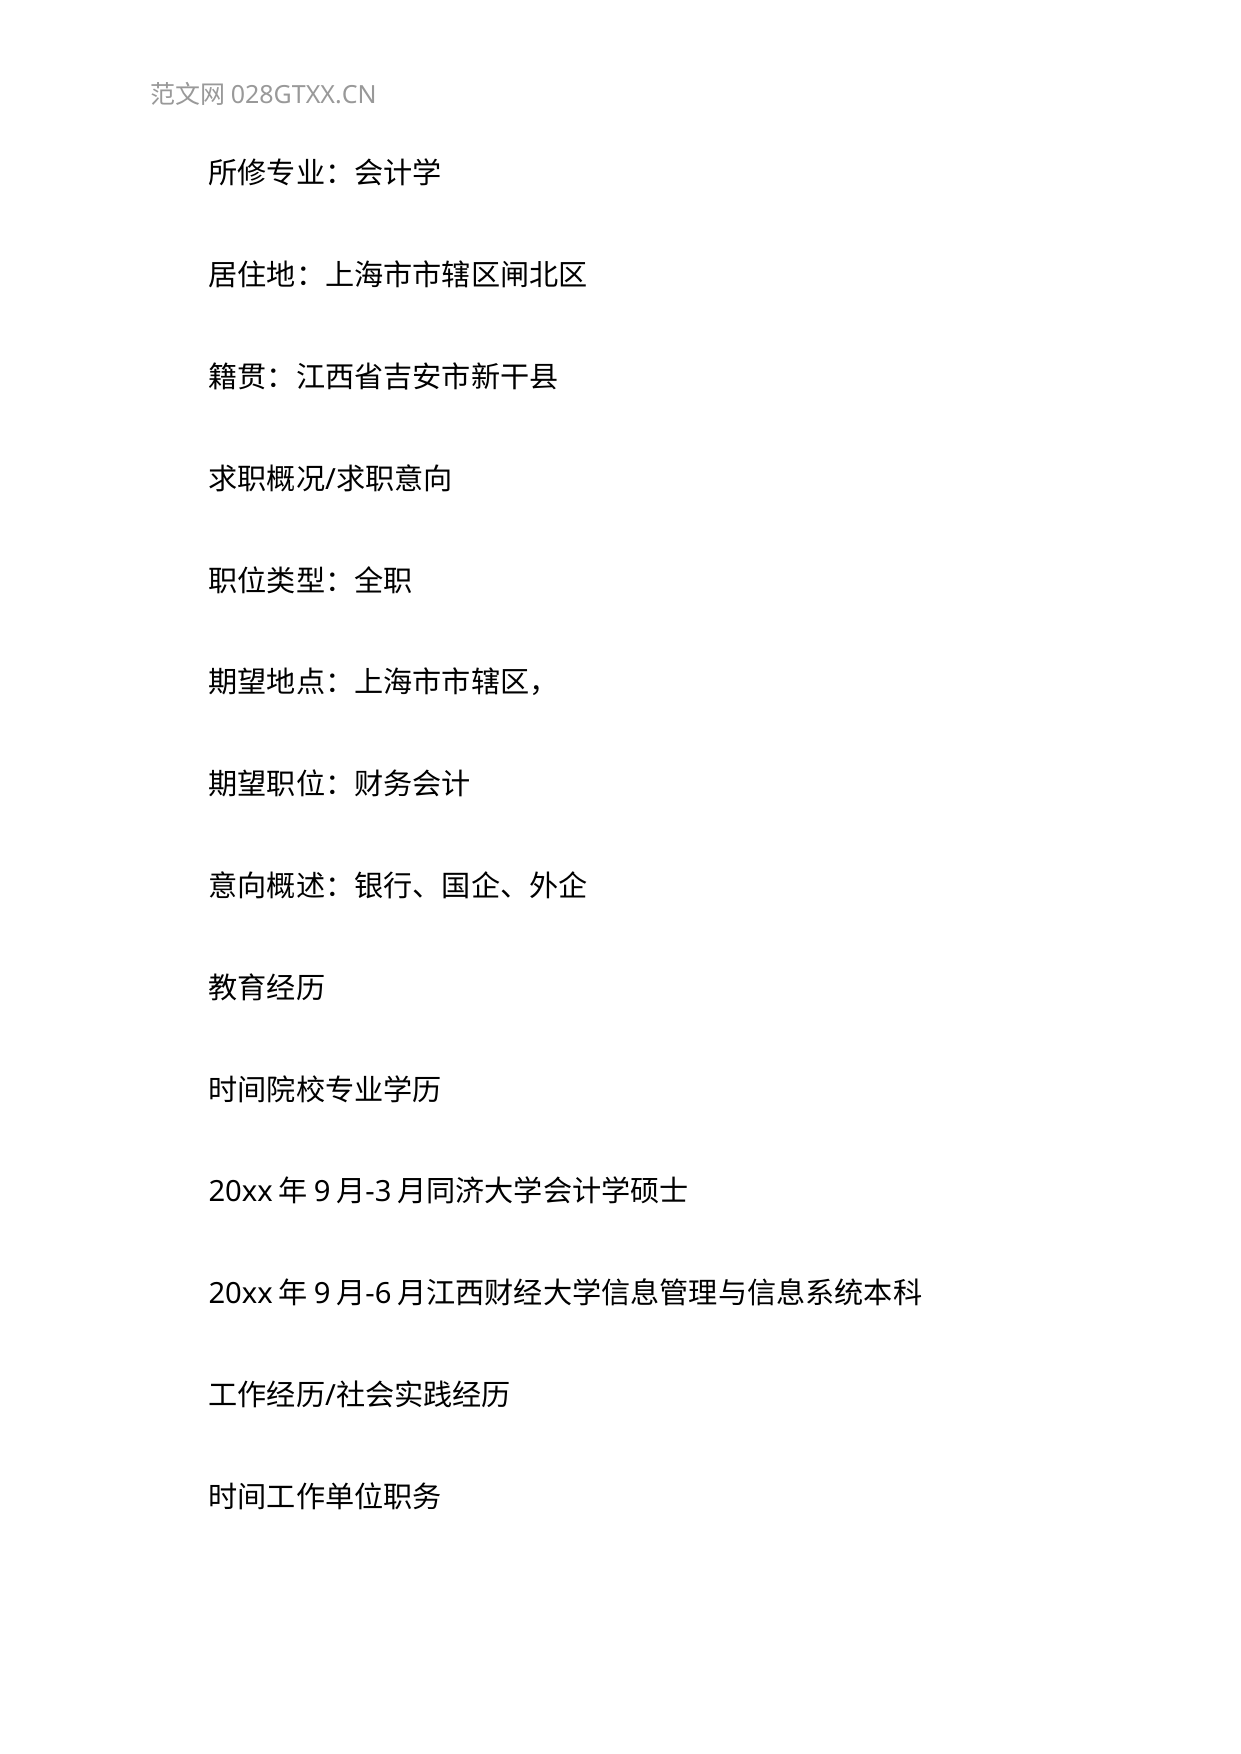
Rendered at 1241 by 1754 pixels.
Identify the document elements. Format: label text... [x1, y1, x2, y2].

text 职位类型：全职 [150, 557, 1090, 599]
text 籍贯：江西省吉安市新干县 [150, 353, 1090, 396]
text 求职概况/求职意向 [150, 455, 1090, 498]
text 20xx年9月-6月江西财经大学信息管理与信息系统本科 [150, 1270, 1090, 1312]
text 20xx年9月-3月同济大学会计学硕士 [150, 1168, 1090, 1210]
text 时间工作单位职务 [150, 1474, 1090, 1516]
text 工作经历/社会实践经历 [150, 1372, 1090, 1414]
text 期望职位：财务会计 [150, 761, 1090, 803]
text 时间院校专业学历 [150, 1066, 1090, 1108]
text 意向概述：银行、国企、外企 [150, 863, 1090, 905]
text 居住地：上海市市辖区闸北区 [150, 252, 1090, 294]
text 所修专业：会计学 [150, 150, 1090, 192]
text 教育经历 [150, 964, 1090, 1007]
text 期望地点：上海市市辖区， [150, 659, 1090, 701]
